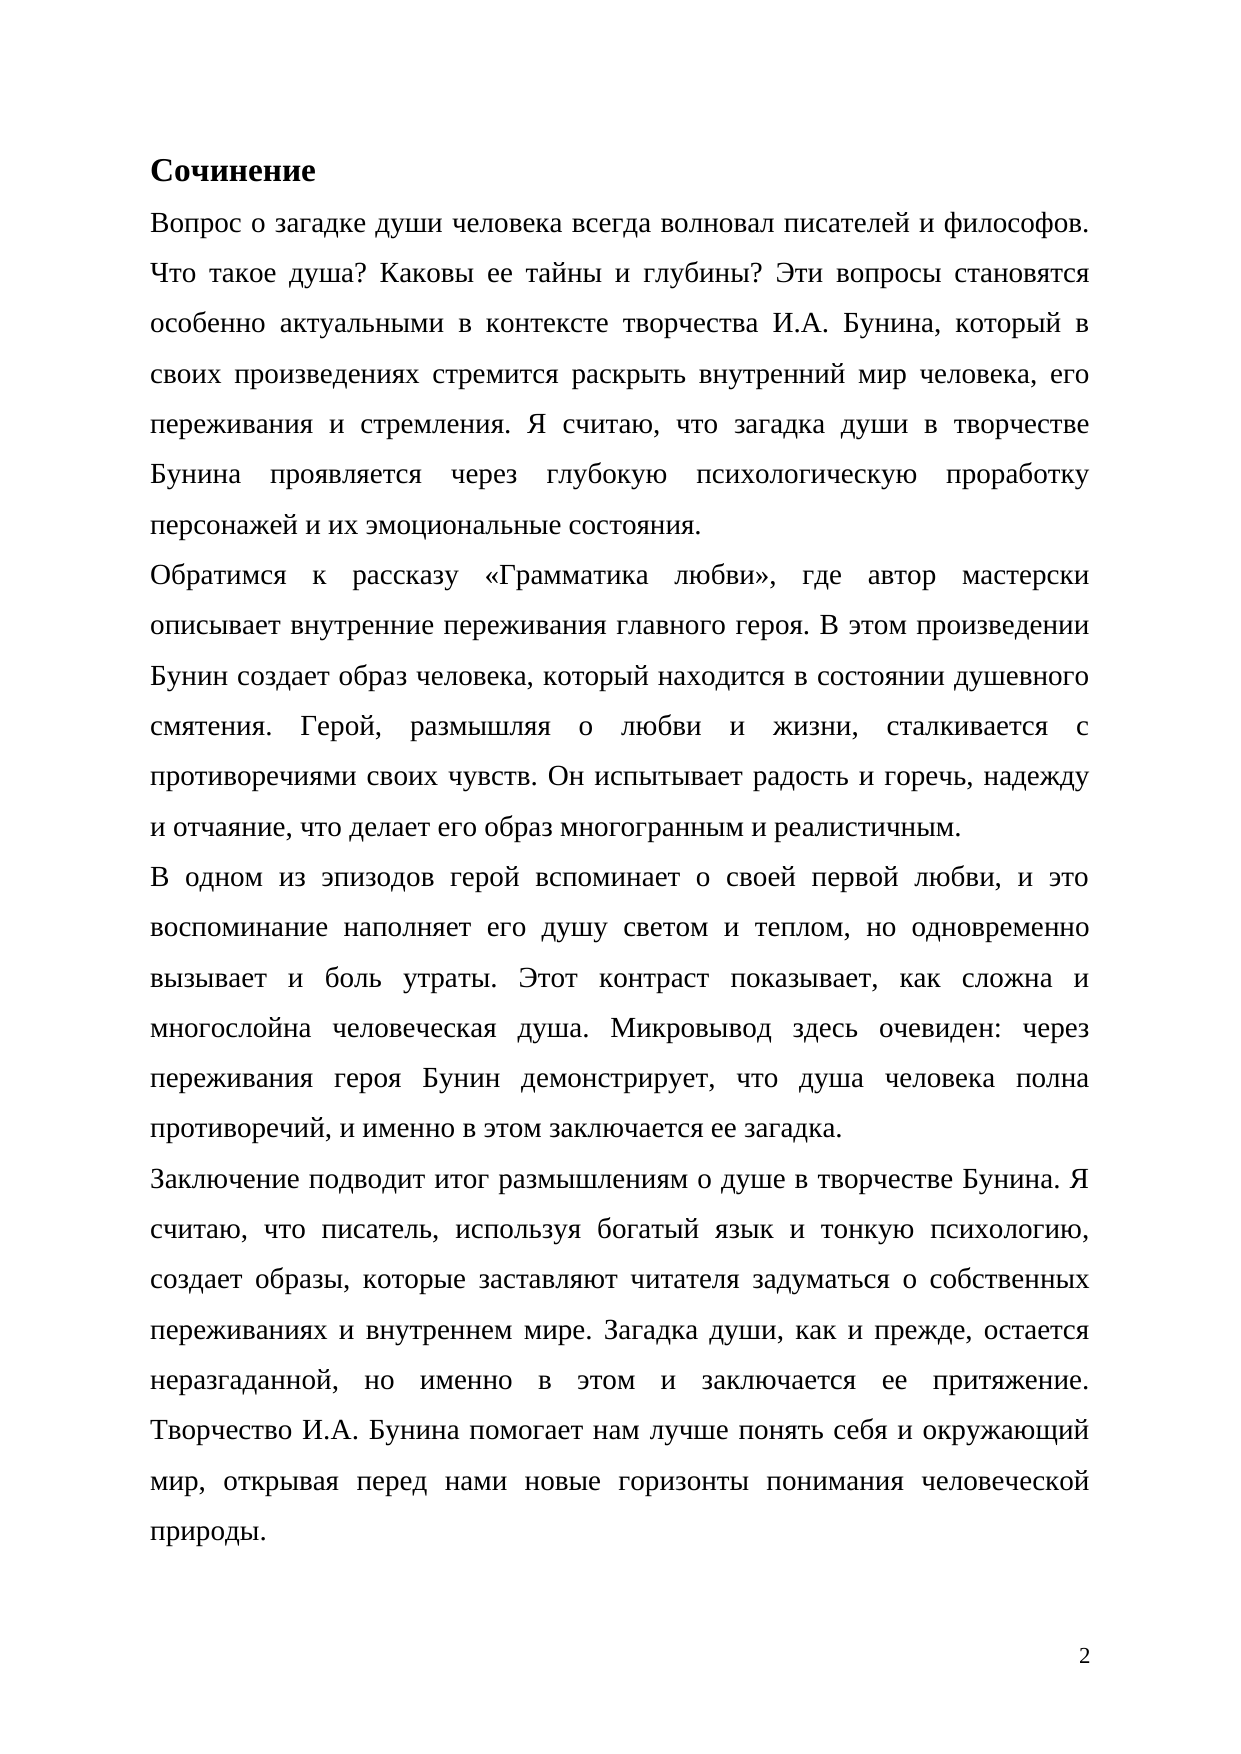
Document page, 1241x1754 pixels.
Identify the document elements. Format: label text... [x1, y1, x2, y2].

text Обратимся к рассказу «Грамматика любви», где автор мастерски описывает внутренние переживания главного героя. В этом произведении Бунин создает образ человека, который находится в состоянии душевного смятения. Герой, размышляя о любви и жизни, сталкивается с противоречиями своих чувств. Он испытывает радость и горечь, надежду и отчаяние, что делает его образ многогранным и реалистичным. [150, 557, 1090, 842]
text В одном из эпизодов герой вспоминает о своей первой любви, и это воспоминание наполняет его душу светом и теплом, но одновременно вызывает и боль утраты. Этот контраст показывает, как сложна и многослойна человеческая душа. Микровывод здесь очевиден: через переживания героя Бунин демонстрирует, что душа человека полна противоречий, и именно в этом заключается ее загадка. [150, 859, 1090, 1144]
subtitle Сочинение [150, 150, 1090, 188]
text Вопрос о загадке души человека всегда волновал писателей и философов. Что такое душа? Каковы ее тайны и глубины? Эти вопросы становятся особенно актуальными в контексте творчества И.А. Бунина, который в своих произведениях стремится раскрыть внутренний мир человека, его переживания и стремления. Я считаю, что загадка души в творчестве Бунина проявляется через глубокую психологическую проработку персонажей и их эмоциональные состояния. [150, 205, 1090, 540]
text Заключение подводит итог размышлениям о душе в творчестве Бунина. Я считаю, что писатель, используя богатый язык и тонкую психологию, создает образы, которые заставляют читателя задуматься о собственных переживаниях и внутреннем мире. Загадка души, как и прежде, остается неразгаданной, но именно в этом и заключается ее притяжение. Творчество И.А. Бунина помогает нам лучше понять себя и окружающий мир, открывая перед нами новые горизонты понимания человеческой природы. [150, 1161, 1090, 1547]
